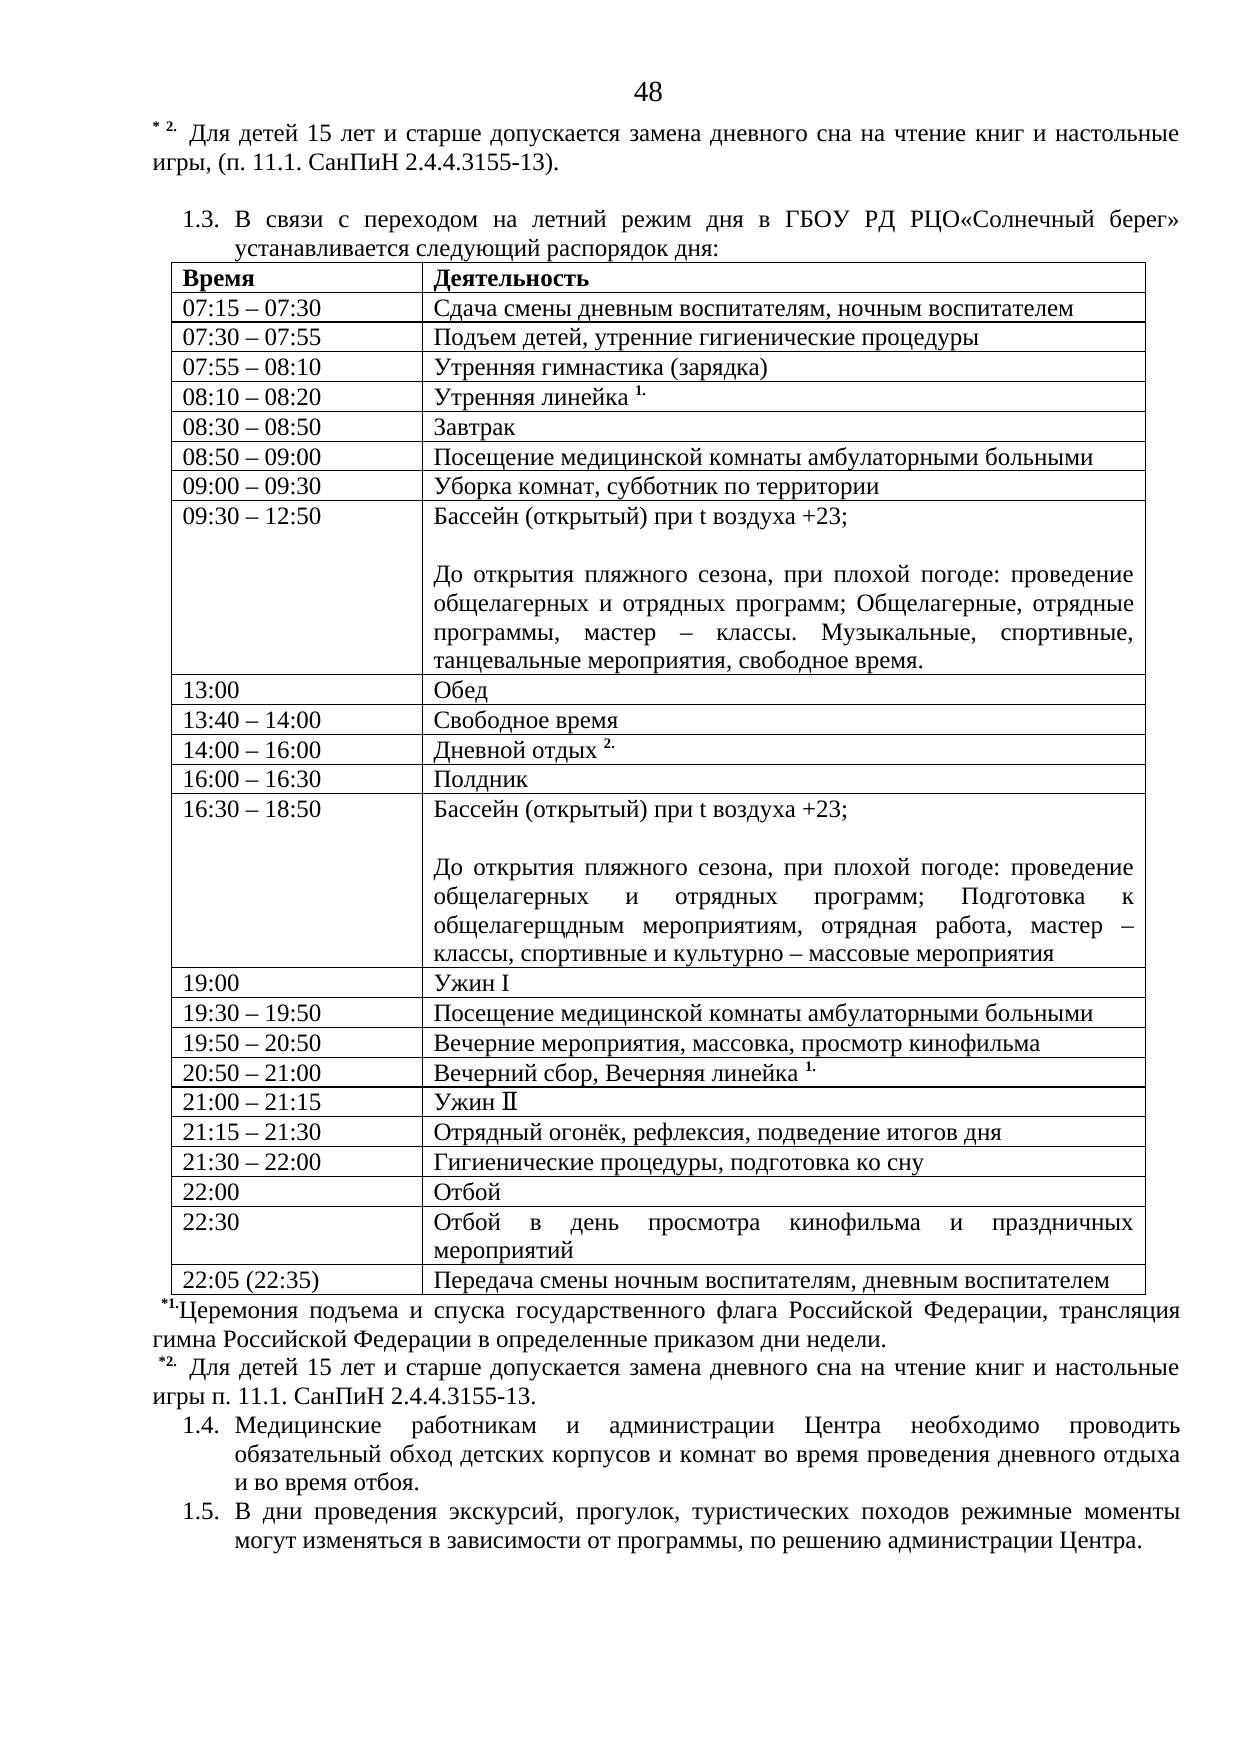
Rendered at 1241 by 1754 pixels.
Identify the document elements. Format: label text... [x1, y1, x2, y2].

table_cell Утренняя гимнастика (зарядка) [423, 352, 1145, 381]
list В дни проведения экскурсий, прогулок, туристических походов режимные моменты могут изменяться в зависимости от программы, по решению администрации Центра. [182, 1496, 1181, 1554]
text * 2. Для детей 15 лет и старше допускается замена дневного сна на чтение книг и настольные игры, (п. 11.1. СанПиН 2.4.4.3155-13). [152, 118, 1181, 176]
text *2. Для детей 15 лет и старше допускается замена дневного сна на чтение книг и настольные игры п. 11.1. СанПиН 2.4.4.3155-13. [152, 1352, 1181, 1410]
table_cell Гигиенические процедуры, подготовка ко сну [423, 1147, 1145, 1176]
table_cell Полдник [423, 765, 1145, 793]
table_cell Бассейн (открытый) при t воздуха +23; До открытия пляжного сезона, при плохой погоде: проведение общелагерных и отрядных программ; Подготовка к общелагерщдным мероприятиям, отрядная работа, мастер – классы, спортивные и культурно – массовые мероприятия [423, 794, 1145, 967]
table_header Время [172, 263, 422, 292]
table_cell Дневной отдых 2. [423, 735, 1145, 763]
table_cell Ужин I [423, 968, 1145, 997]
table_cell Вечерний сбор, Вечерняя линейка 1. [423, 1058, 1145, 1086]
table_cell Завтрак [423, 412, 1145, 441]
table_cell 07:15 – 07:30 [172, 293, 422, 321]
table_header Деятельность [423, 263, 1145, 292]
table_cell Бассейн (открытый) при t воздуха +23; До открытия пляжного сезона, при плохой погоде: проведение общелагерных и отрядных программ; Общелагерные, отрядные программы, мастер – классы. Музыкальные, спортивные, танцевальные мероприятия, свободное время. [423, 501, 1145, 674]
table_cell Передача смены ночным воспитателям, дневным воспитателем [423, 1265, 1145, 1294]
table_cell Уборка комнат, субботник по территории [423, 471, 1145, 500]
table_cell Сдача смены дневным воспитателям, ночным воспитателем [423, 293, 1145, 321]
table_cell 07:55 – 08:10 [172, 352, 422, 381]
table_cell 09:30 – 12:50 [172, 501, 422, 674]
table_cell 07:30 – 07:55 [172, 323, 422, 351]
table_cell Свободное время [423, 705, 1145, 734]
table_cell Обед [423, 675, 1145, 704]
table_cell Утренняя линейка 1. [423, 382, 1145, 411]
table_cell Отрядный огонёк, рефлексия, подведение итогов дня [423, 1117, 1145, 1146]
table_cell Отбой в день просмотра кинофильма и праздничных мероприятий [423, 1207, 1145, 1264]
table_cell Посещение медицинской комнаты амбулаторными больными [423, 442, 1145, 470]
table_cell 22:30 [172, 1207, 422, 1264]
table_cell Вечерние мероприятия, массовка, просмотр кинофильма [423, 1028, 1145, 1057]
table_cell Посещение медицинской комнаты амбулаторными больными [423, 998, 1145, 1027]
list Медицинские работникам и администрации Центра необходимо проводить обязательный обход детских корпусов и комнат во время проведения дневного отдыха и во время отбоя. [182, 1410, 1181, 1496]
list В связи с переходом на летний режим дня в ГБОУ РД РЦО«Солнечный берег» устанавливается следующий распорядок дня: [182, 204, 1181, 262]
table_cell Отбой [423, 1177, 1145, 1206]
table_cell 16:30 – 18:50 [172, 794, 422, 967]
table_cell Подъем детей, утренние гигиенические процедуры [423, 323, 1145, 351]
table_cell Ужин Ⅱ [423, 1088, 1145, 1116]
text *1.Церемония подъема и спуска государственного флага Российской Федерации, трансляция гимна Российской Федерации в определенные приказом дни недели. [152, 1295, 1181, 1352]
